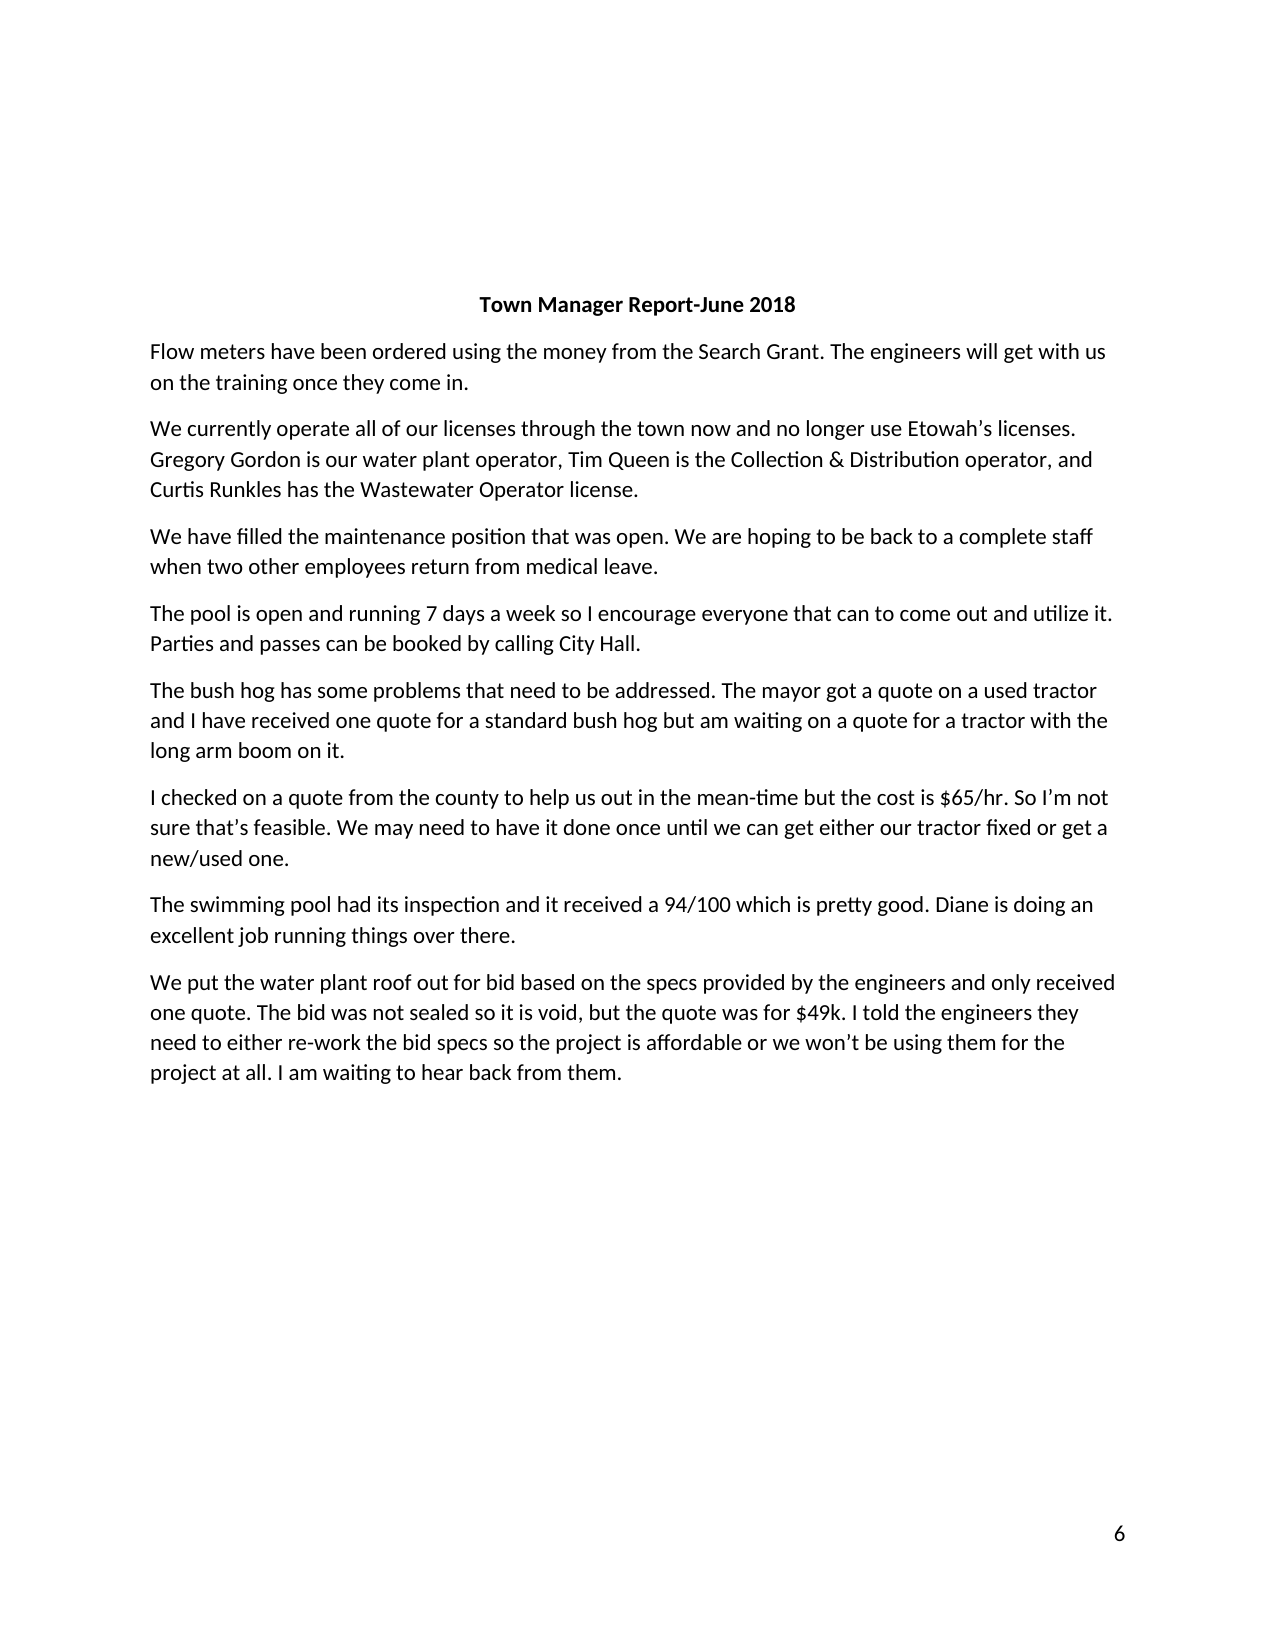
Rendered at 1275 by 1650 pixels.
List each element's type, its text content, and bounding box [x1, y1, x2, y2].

text I checked on a quote from the county to help us out in the mean-time but the cost is $65/hr. So I’m not sure that’s feasible. We may need to have it done once until we can get either our tractor fixed or get a new/used one. [150, 783, 1125, 872]
text Town Manager Report-June 2018 [150, 291, 1125, 319]
text We currently operate all of our licenses through the town now and no longer use Etowah’s licenses. Gregory Gordon is our water plant operator, Tim Queen is the Collection & Distribution operator, and Curtis Runkles has the Wastewater Operator license. [150, 414, 1125, 503]
text The bush hog has some problems that need to be addressed. The mayor got a quote on a used tractor and I have received one quote for a standard bush hog but am waiting on a quote for a tractor with the long arm boom on it. [150, 676, 1125, 764]
text We have filled the maintenance position that was open. We are hoping to be back to a complete staff when two other employees return from medical leave. [150, 522, 1125, 580]
text Flow meters have been ordered using the money from the Search Grant. The engineers will get with us on the training once they come in. [150, 337, 1125, 396]
text The swimming pool had its inspection and it received a 94/100 which is pretty good. Diane is doing an excellent job running things over there. [150, 891, 1125, 949]
text The pool is open and running 7 days a week so I encourage everyone that can to come out and utilize it. Parties and passes can be booked by calling City Hall. [150, 599, 1125, 657]
text We put the water plant roof out for bid based on the specs provided by the engineers and only received one quote. The bid was not sealed so it is void, but the quote was for $49k. I told the engineers they need to either re-work the bid specs so the project is affordable or we won’t be using them for the project at all. I am waiting to hear back from them. [150, 968, 1125, 1086]
